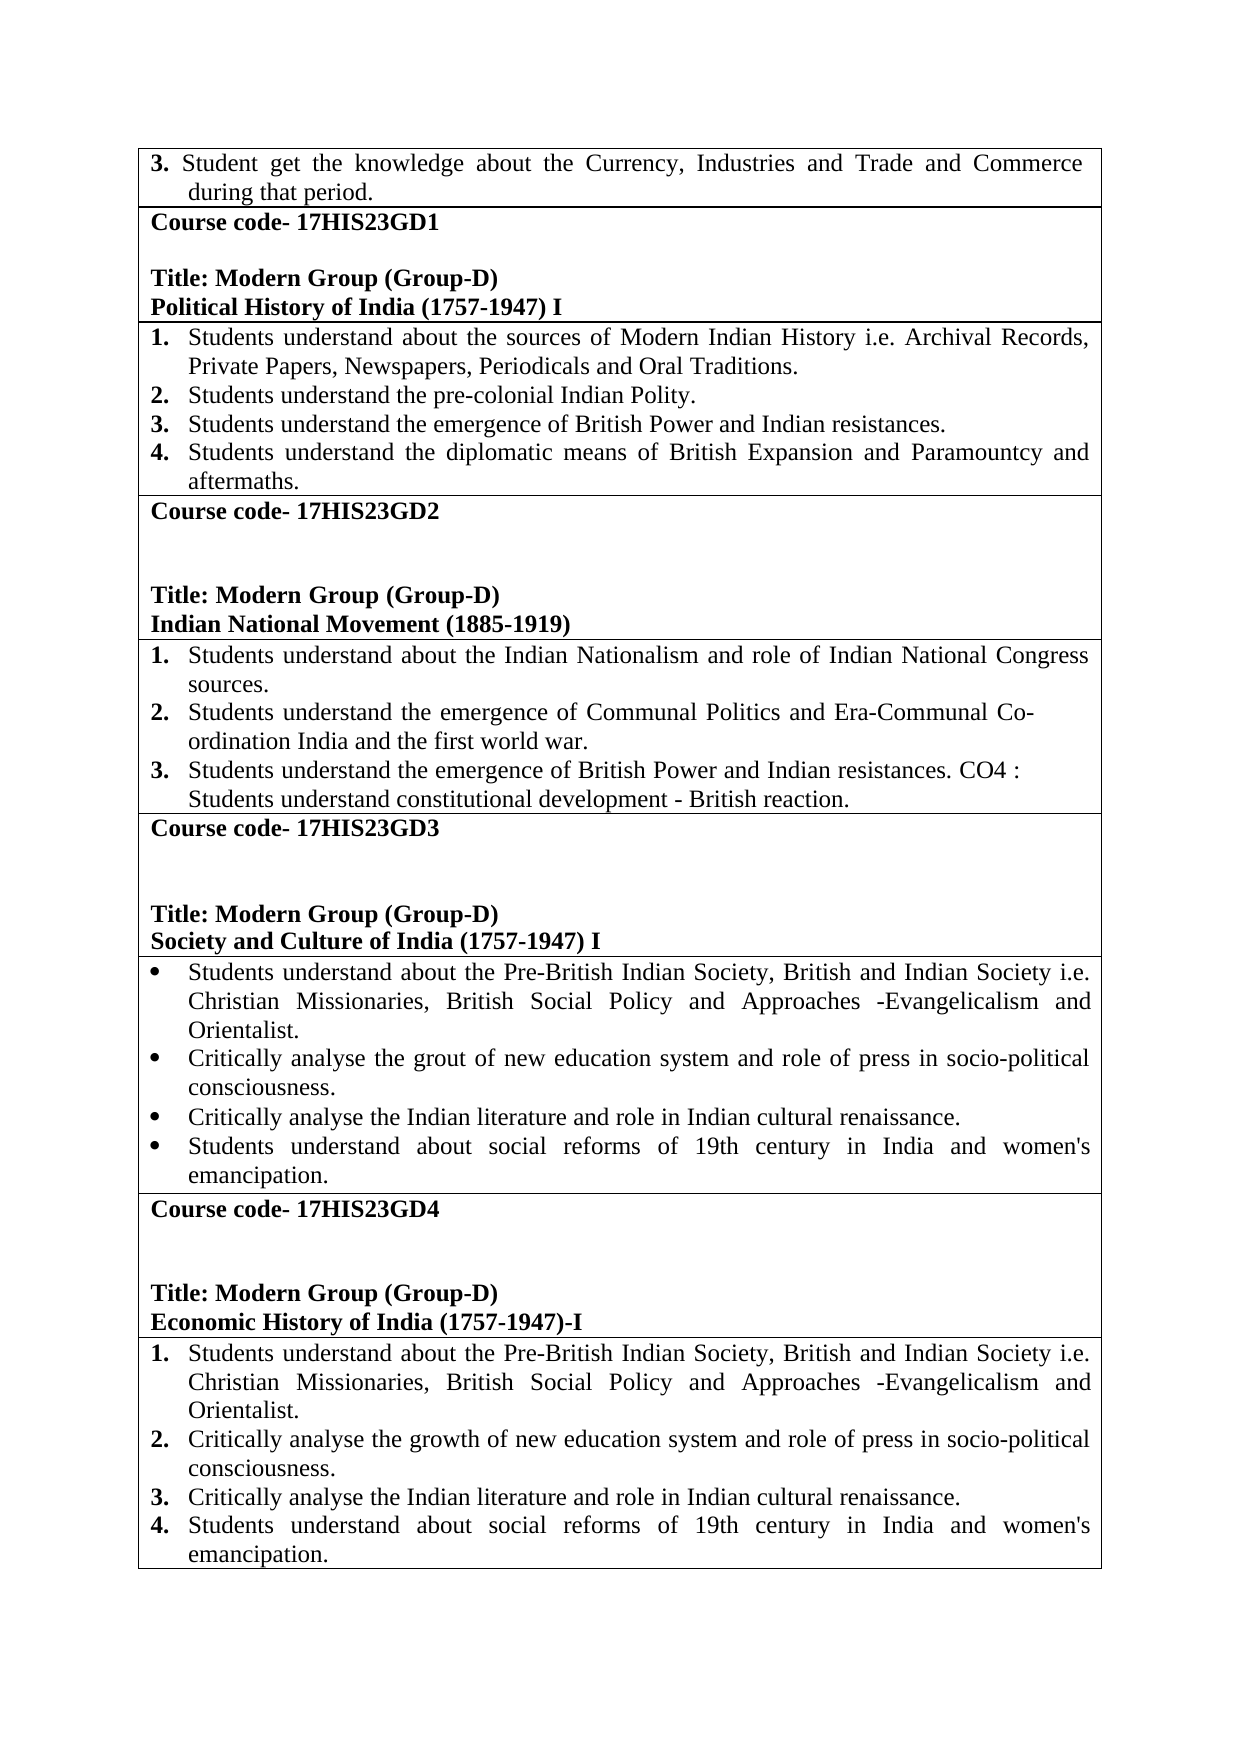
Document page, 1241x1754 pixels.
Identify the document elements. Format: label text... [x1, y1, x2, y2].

table_cell Course code- 17HIS23GD2 Title: Modern Group (Group-D) Indian National Movement (1885-1919) [139, 496, 1101, 639]
table_cell Students understand about the Pre-British Indian Society, British and Indian Society i.e. Christian Missionaries, British Social Policy and Approaches -Evangelicalism and Orientalist. Critically analyse the growth of new education system and role of press in socio-political consciousness. Critically analyse the Indian literature and role in Indian cultural renaissance. Students understand about social reforms of 19th century in India and women's emancipation. [139, 1338, 1101, 1568]
table_cell Students understand about the sources of Modern Indian History i.e. Archival Records, Private Papers, Newspapers, Periodicals and Oral Traditions. Students understand the pre-colonial Indian Polity. Students understand the emergence of British Power and Indian resistances. Students understand the diplomatic means of British Expansion and Paramountcy and aftermaths. [139, 323, 1101, 495]
table_header 3. Student get the knowledge about the Currency, Industries and Trade and Commerce during that period. [139, 149, 1101, 206]
table_cell Course code- 17HIS23GD3 Title: Modern Group (Group-D) Society and Culture of India (1757-1947) I [139, 814, 1101, 956]
table_cell Course code- 17HIS23GD4 Title: Modern Group (Group-D) Economic History of India (1757-1947)-I [139, 1194, 1101, 1337]
table_cell Students understand about the Indian Nationalism and role of Indian National Congress sources. Students understand the emergence of Communal Politics and Era-Communal Co- ordination India and the first world war. Students understand the emergence of British Power and Indian resistances. CO4 : Students understand constitutional development - British reaction. [139, 640, 1101, 812]
table_cell Students understand about the Pre-British Indian Society, British and Indian Society i.e. Christian Missionaries, British Social Policy and Approaches -Evangelicalism and Orientalist. Critically analyse the grout of new education system and role of press in socio-political consciousness. Critically analyse the Indian literature and role in Indian cultural renaissance. Students understand about social reforms of 19th century in India and women's emancipation. [139, 957, 1101, 1193]
table_cell Course code- 17HIS23GD1 Title: Modern Group (Group-D) Political History of India (1757-1947) I [139, 208, 1101, 321]
